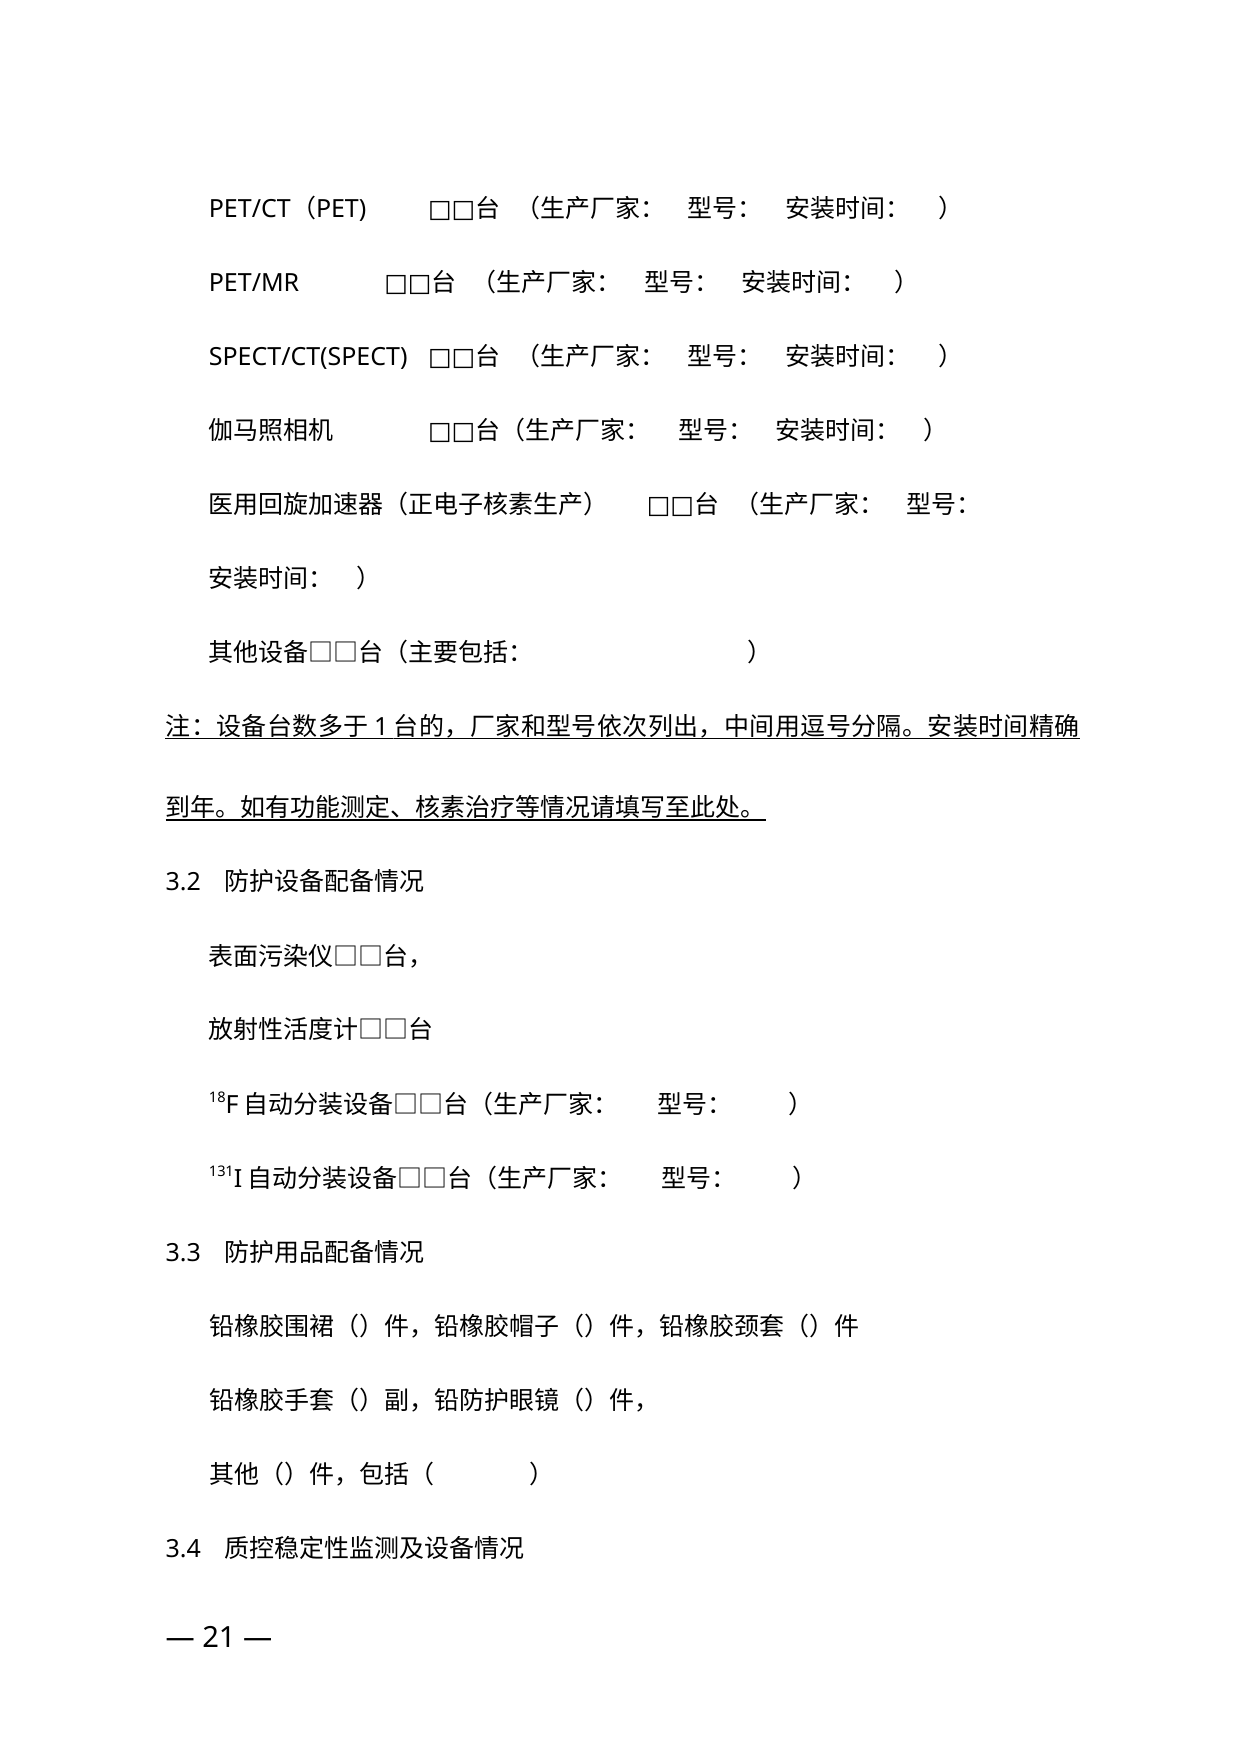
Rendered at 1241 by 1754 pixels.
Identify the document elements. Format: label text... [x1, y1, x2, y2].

text PET/MR □□台 （生产厂家： 型号： 安装时间： ） [165, 248, 1081, 313]
text 表面污染仪□□台， [165, 922, 1081, 987]
text 其他设备□□台（主要包括： ） [165, 618, 1081, 683]
text 注：设备台数多于1台的，厂家和型号依次列出，中间用逗号分隔。安装时间精确到年。如有功能测定、核素治疗等情况请填写至此处。 [165, 692, 1081, 838]
list 防护用品配备情况 [165, 1218, 1081, 1283]
text 铅橡胶围裙（）件，铅橡胶帽子（）件，铅橡胶颈套（）件 [165, 1292, 1081, 1357]
text 伽马照相机 □□台（生产厂家： 型号： 安装时间： ） [165, 396, 1081, 461]
text 其他（）件，包括（ ） [165, 1440, 1081, 1505]
text PET/CT（PET) □□台 （生产厂家： 型号： 安装时间： ） [165, 174, 1081, 239]
list 质控稳定性监测及设备情况 [165, 1514, 1081, 1579]
text 131I自动分装设备□□台（生产厂家： 型号： ） [165, 1144, 1081, 1209]
text 安装时间： ） [165, 544, 1081, 609]
text 铅橡胶手套（）副，铅防护眼镜（）件， [165, 1366, 1081, 1431]
text SPECT/CT(SPECT) □□台 （生产厂家： 型号： 安装时间： ） [165, 322, 1081, 387]
list 防护设备配备情况 [165, 847, 1081, 912]
text 18F自动分装设备□□台（生产厂家： 型号： ） [165, 1070, 1081, 1135]
text 放射性活度计□□台 [165, 996, 1081, 1061]
text 医用回旋加速器（正电子核素生产） □□台 （生产厂家： 型号： [165, 470, 1081, 535]
